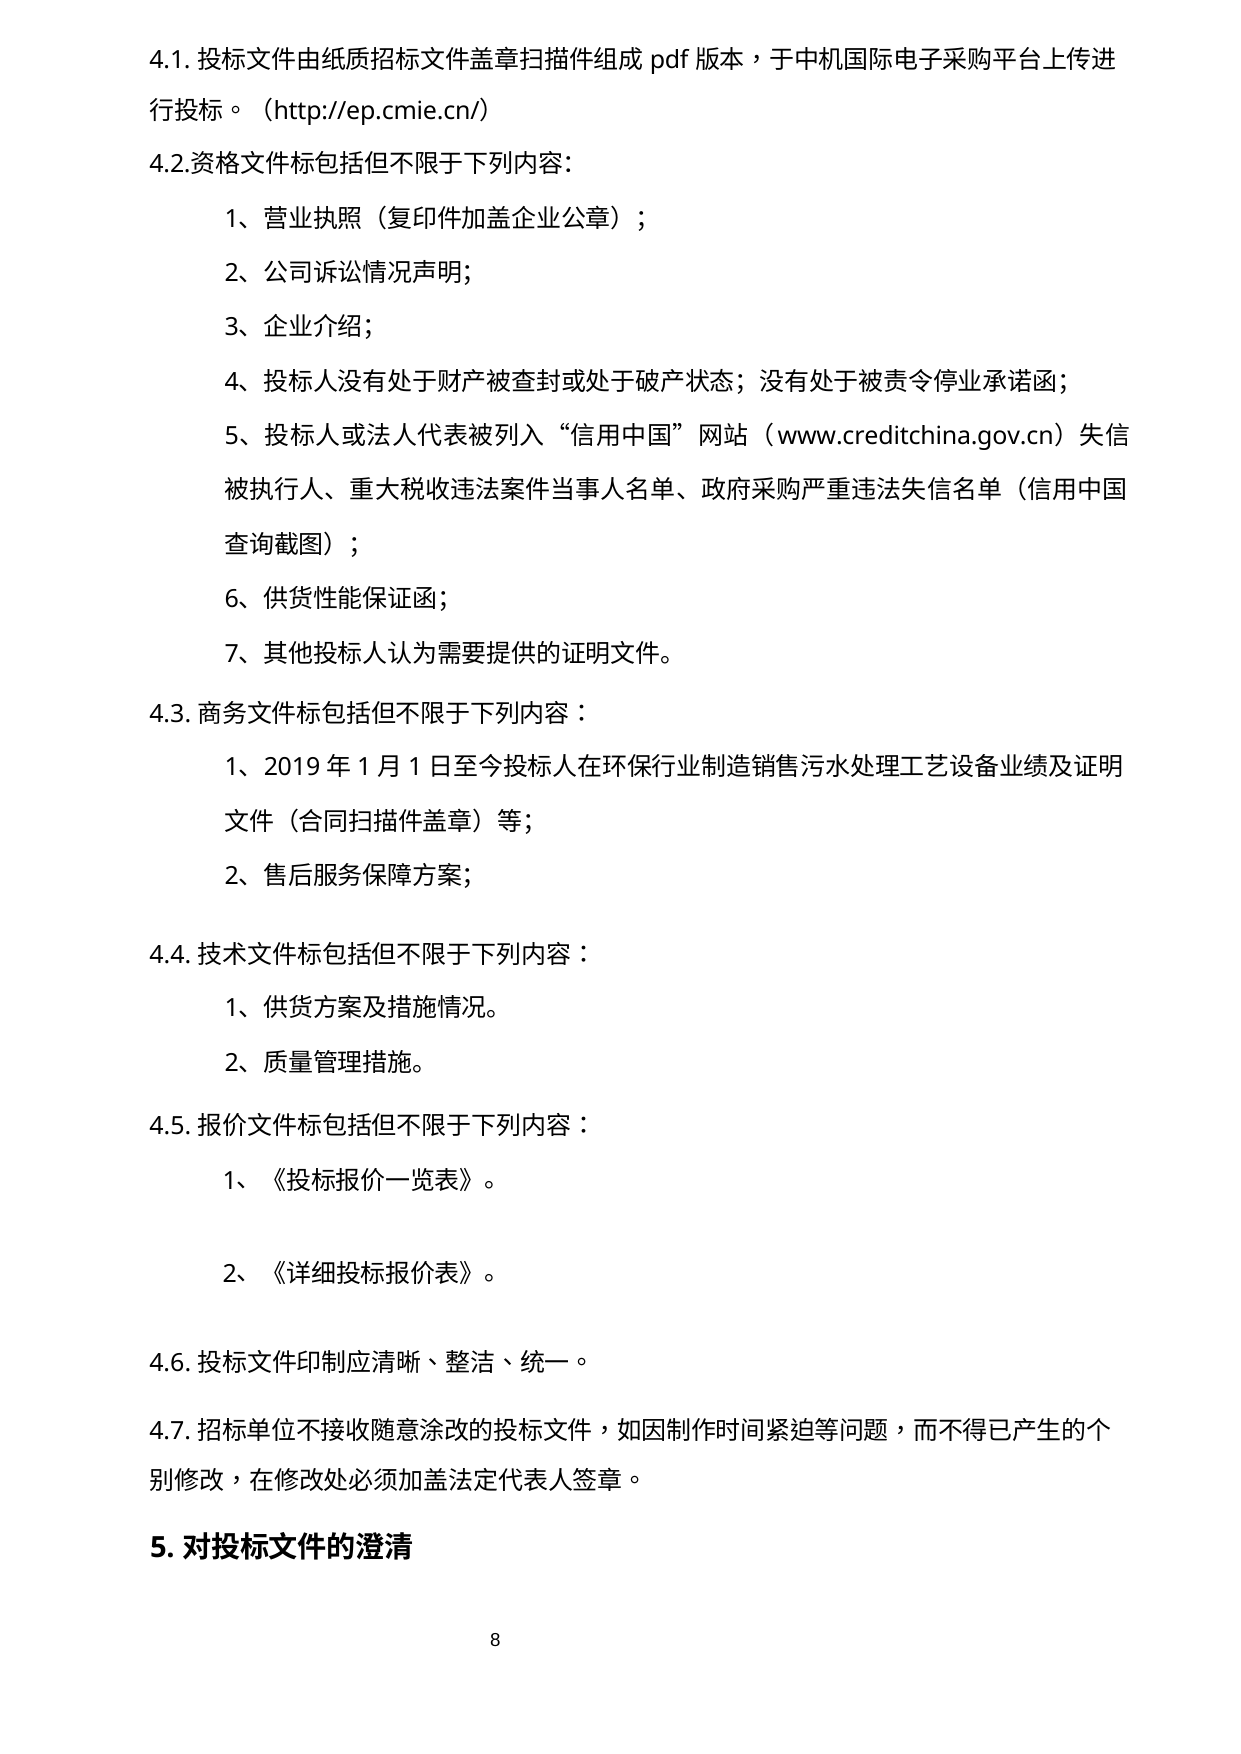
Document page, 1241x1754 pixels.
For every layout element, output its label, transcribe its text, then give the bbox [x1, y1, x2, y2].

text 2、《详细投标报价表》。 [149, 1252, 1131, 1313]
text 4、投标人没有处于财产被查封或处于破产状态；没有处于被责令停业承诺函； [224, 361, 1131, 397]
text 别修改，在修改处必须加盖法定代表人签章。 [149, 1464, 1131, 1496]
text 4.6. 投标文件印制应清晰、整洁、统一。 [149, 1344, 1131, 1379]
text 7、其他投标人认为需要提供的证明文件。 [224, 633, 1131, 669]
list 4.1. 投标文件由纸质招标文件盖章扫描件组成 pdf 版本，于中机国际电子采购平台上传进行投标。（http://ep.cmie.cn/） [149, 42, 1128, 127]
text 4.5. 报价文件标包括但不限于下列内容： [149, 1107, 1131, 1141]
text 4.3. 商务文件标包括但不限于下列内容： [149, 696, 1131, 730]
text 4.2.资格文件标包括但不限于下列内容： [149, 144, 1131, 180]
text 2、售后服务保障方案； [224, 855, 1131, 892]
text 1、供货方案及措施情况。 [224, 988, 1131, 1024]
text 5. 对投标文件的澄清 [150, 1529, 1131, 1565]
text 5、投标人或法人代表被列入“信用中国”网站（www.creditchina.gov.cn）失信被执行人、重大税收违法案件当事人名单、政府采购严重违法失信名单（信用中国查询截图）； [224, 416, 1131, 561]
text 1、2019 年 1 月 1 日至今投标人在环保行业制造销售污水处理工艺设备业绩及证明文件（合同扫描件盖章）等； [224, 747, 1131, 837]
text 1、营业执照（复印件加盖企业公章）； [224, 198, 1131, 234]
text 2、质量管理措施。 [224, 1042, 1131, 1078]
text 4.7. 招标单位不接收随意涂改的投标文件，如因制作时间紧迫等问题，而不得已产生的个 [149, 1415, 1131, 1446]
text 2、公司诉讼情况声明； [224, 252, 1131, 289]
text 4.4. 技术文件标包括但不限于下列内容： [149, 937, 1131, 971]
text 6、供货性能保证函； [224, 579, 1131, 615]
text 3、企业介绍； [224, 307, 1131, 343]
text 1、《投标报价一览表》。 [149, 1158, 1131, 1221]
